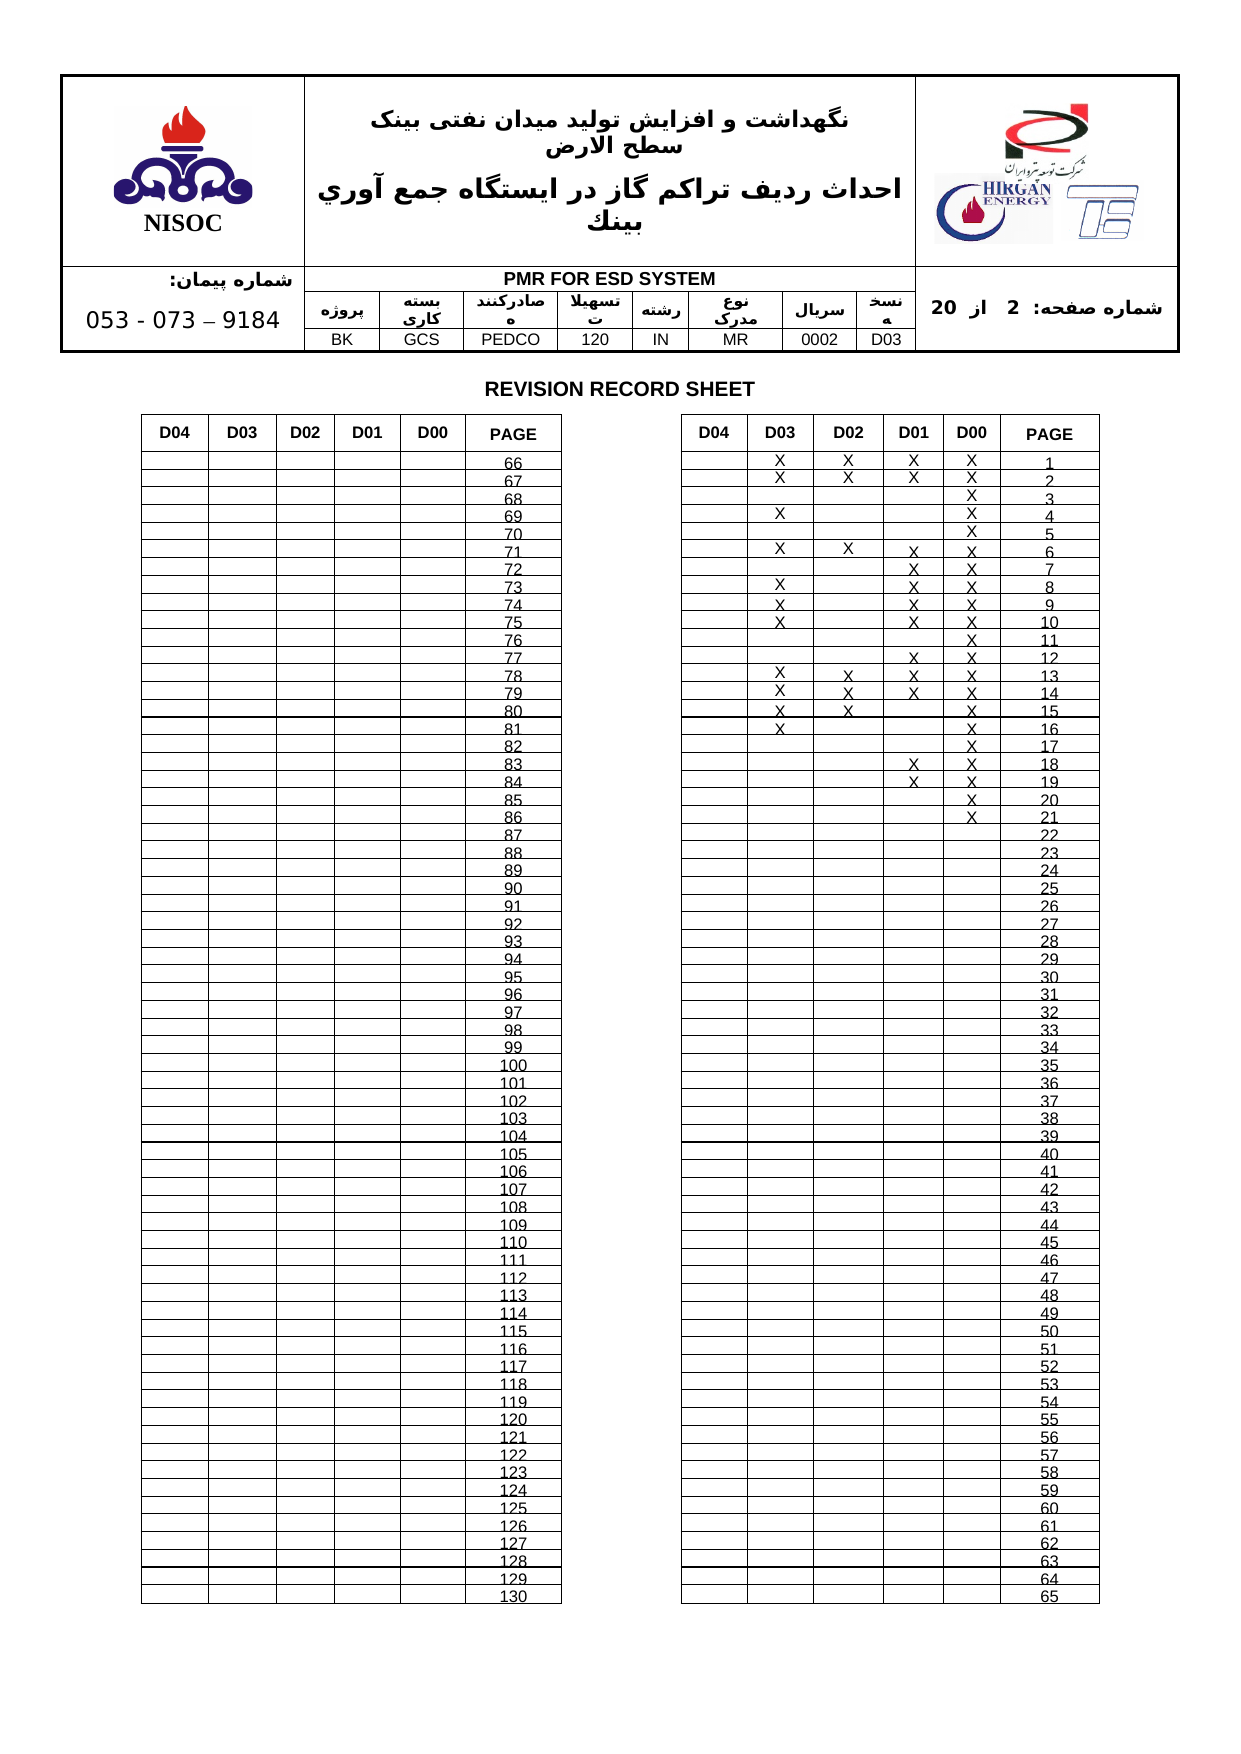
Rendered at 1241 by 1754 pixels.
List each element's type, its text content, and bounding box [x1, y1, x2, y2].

table_cell [944, 1355, 1000, 1372]
table_cell [142, 1160, 208, 1177]
table_cell [748, 1089, 813, 1106]
table_cell [335, 1001, 400, 1017]
table_cell [209, 1036, 276, 1053]
table_cell [748, 1355, 813, 1372]
table_cell 31 [1001, 983, 1099, 1000]
table_cell [944, 983, 1000, 1000]
table_cell X [814, 540, 883, 557]
table_cell [944, 1284, 1000, 1301]
table_cell [884, 948, 943, 964]
table_cell 76 [466, 629, 561, 646]
table_cell [209, 1160, 276, 1177]
table_cell [814, 859, 883, 876]
table_cell [209, 1479, 276, 1496]
table_cell [401, 1408, 465, 1425]
table_cell X [944, 629, 1000, 646]
table_cell [335, 1550, 400, 1566]
table_cell [814, 1143, 883, 1159]
table_cell [682, 1461, 747, 1478]
table_cell [335, 771, 400, 787]
table_cell [335, 1373, 400, 1389]
table_cell [277, 1125, 334, 1141]
table_cell [142, 1497, 208, 1513]
table_cell 2 [1001, 470, 1099, 486]
table_cell [335, 1390, 400, 1407]
table_cell 90 [466, 877, 561, 893]
table_cell 34 [1001, 1036, 1099, 1053]
table_cell [748, 1585, 813, 1603]
table_cell [277, 1284, 334, 1301]
table_cell [335, 594, 400, 610]
table_cell 72 [466, 558, 561, 575]
table_cell [814, 1001, 883, 1017]
table_cell 37 [1001, 1089, 1099, 1106]
table_cell [944, 1426, 1000, 1442]
table_cell [814, 983, 883, 1000]
table_cell [401, 629, 465, 646]
table_cell [277, 753, 334, 769]
table_cell [401, 1514, 465, 1531]
table_cell [814, 1284, 883, 1301]
table_cell 53 [1001, 1373, 1099, 1389]
table_cell 95 [466, 965, 561, 982]
table_cell 107 [466, 1178, 561, 1194]
table_cell [209, 611, 276, 628]
table_cell [814, 877, 883, 893]
table_cell 4 [1001, 505, 1099, 522]
table_cell [682, 1320, 747, 1336]
table_cell 130 [466, 1585, 561, 1603]
table_cell [884, 1355, 943, 1372]
table_cell [944, 1231, 1000, 1248]
table_cell 27 [1001, 912, 1099, 929]
table_cell [142, 1178, 208, 1194]
table_cell [142, 505, 208, 522]
table_cell [277, 983, 334, 1000]
table_cell 15 [1001, 700, 1099, 716]
table_cell [335, 558, 400, 575]
table_cell [748, 1320, 813, 1336]
table_cell [748, 1284, 813, 1301]
table_cell [401, 452, 465, 468]
table_cell [401, 576, 465, 592]
table_cell [401, 824, 465, 840]
table_cell 100 [466, 1054, 561, 1071]
table_cell [209, 647, 276, 663]
table_cell [944, 1143, 1000, 1159]
table_cell [142, 1249, 208, 1265]
table_cell [277, 452, 334, 468]
table_cell X [944, 647, 1000, 663]
table_cell 51 [1001, 1337, 1099, 1354]
table_cell [209, 1302, 276, 1318]
table_cell [335, 664, 400, 681]
table_cell 113 [466, 1284, 561, 1301]
table_cell 123 [466, 1461, 561, 1478]
table_cell [814, 912, 883, 929]
table_cell 112 [466, 1266, 561, 1283]
table_cell 41 [1001, 1160, 1099, 1177]
table_cell [682, 1196, 747, 1212]
table_cell [209, 540, 276, 557]
table_cell [944, 1408, 1000, 1425]
table_cell [814, 1408, 883, 1425]
table_cell X [748, 452, 813, 468]
table_cell X [748, 664, 813, 681]
table_cell [142, 611, 208, 628]
table_cell 129 [466, 1568, 561, 1584]
table_cell [142, 647, 208, 663]
table_cell [142, 718, 208, 734]
table_cell [814, 611, 883, 628]
table_cell [401, 1089, 465, 1106]
table_cell [748, 1196, 813, 1212]
table_cell [277, 505, 334, 522]
table_header [562, 414, 681, 1603]
table_cell [884, 1302, 943, 1318]
table_cell [884, 700, 943, 716]
table_cell 93 [466, 930, 561, 947]
table_cell [335, 1337, 400, 1354]
table_cell [748, 1479, 813, 1496]
table_cell X [748, 700, 813, 716]
table_cell [335, 629, 400, 646]
table_cell [682, 1089, 747, 1106]
table_cell 42 [1001, 1178, 1099, 1194]
table_cell 98 [466, 1019, 561, 1035]
table_cell 5 [1001, 523, 1099, 539]
table_cell [335, 912, 400, 929]
table_cell [682, 771, 747, 787]
table_cell 121 [466, 1426, 561, 1442]
table_cell [209, 1373, 276, 1389]
table_cell [142, 1550, 208, 1566]
table_cell [682, 1249, 747, 1265]
table_cell [277, 470, 334, 486]
table_cell [401, 1568, 465, 1584]
table_cell [335, 859, 400, 876]
table_cell [142, 1302, 208, 1318]
picture [113, 106, 253, 208]
table_cell [682, 1532, 747, 1549]
table_cell [884, 859, 943, 876]
table_cell [277, 594, 334, 610]
table_cell [814, 1019, 883, 1035]
table_cell [401, 1337, 465, 1354]
table_cell [277, 1479, 334, 1496]
table_cell X [884, 611, 943, 628]
table_cell 125 [466, 1497, 561, 1513]
table_cell 46 [1001, 1249, 1099, 1265]
table_cell [277, 1160, 334, 1177]
table_cell 127 [466, 1532, 561, 1549]
table_cell [748, 788, 813, 805]
table_cell [209, 1072, 276, 1088]
table_cell [209, 930, 276, 947]
table_cell [748, 895, 813, 911]
table_cell [401, 806, 465, 823]
table_cell 23 [1001, 841, 1099, 858]
table_cell [814, 1054, 883, 1071]
table_cell [142, 594, 208, 610]
table_cell 78 [466, 664, 561, 681]
table_cell [748, 948, 813, 964]
table_cell [884, 1089, 943, 1106]
table_cell [884, 1479, 943, 1496]
table_cell [682, 470, 747, 486]
table_cell [142, 1426, 208, 1442]
table_cell [277, 576, 334, 592]
table_cell [884, 1036, 943, 1053]
table_cell [142, 930, 208, 947]
table_cell [277, 487, 334, 504]
table_cell [142, 452, 208, 468]
table_cell [277, 1054, 334, 1071]
table_cell [142, 487, 208, 504]
table_cell [401, 1390, 465, 1407]
table_cell [401, 1054, 465, 1071]
table_cell [401, 912, 465, 929]
table_cell [209, 576, 276, 592]
table_cell 43 [1001, 1196, 1099, 1212]
table_cell X [748, 611, 813, 628]
table_cell 88 [466, 841, 561, 858]
table_cell [142, 771, 208, 787]
table_cell 26 [1001, 895, 1099, 911]
table_cell [401, 505, 465, 522]
table_cell [814, 629, 883, 646]
table_cell [401, 788, 465, 805]
table_cell [884, 1585, 943, 1603]
table_cell [142, 1355, 208, 1372]
table_cell [277, 1143, 334, 1159]
table_cell [209, 1461, 276, 1478]
table_cell [142, 576, 208, 592]
table_cell [335, 735, 400, 752]
table_cell [142, 540, 208, 557]
table_cell [944, 1160, 1000, 1177]
table_header D03 [209, 415, 276, 451]
table_cell [814, 576, 883, 592]
table_cell [142, 1019, 208, 1035]
table_cell [277, 824, 334, 840]
table_cell [335, 895, 400, 911]
table_cell [748, 487, 813, 504]
table_cell X [748, 470, 813, 486]
table_cell [682, 1390, 747, 1407]
table_cell X [944, 487, 1000, 504]
table_cell [209, 841, 276, 858]
table_cell [748, 1019, 813, 1035]
table_cell [944, 1036, 1000, 1053]
table_cell [682, 912, 747, 929]
table_cell [142, 895, 208, 911]
table_cell [277, 1178, 334, 1194]
table_cell 77 [466, 647, 561, 663]
table_cell [884, 1408, 943, 1425]
table_cell [209, 1284, 276, 1301]
table_cell [277, 1514, 334, 1531]
table_cell [209, 965, 276, 982]
table_cell X [944, 452, 1000, 468]
table_cell 7 [1001, 558, 1099, 575]
table_cell [277, 1497, 334, 1513]
text REVISION RECORD SHEET [89, 377, 1152, 401]
table_cell 25 [1001, 877, 1099, 893]
table_header D00 [944, 415, 1000, 451]
table_cell [814, 948, 883, 964]
table_cell [142, 948, 208, 964]
table_cell [209, 1089, 276, 1106]
table_cell [944, 948, 1000, 964]
table_cell [682, 788, 747, 805]
table_cell [682, 629, 747, 646]
table_cell [209, 895, 276, 911]
table_cell [814, 1302, 883, 1318]
table_cell [944, 1532, 1000, 1549]
table_cell [884, 877, 943, 893]
table_cell [401, 735, 465, 752]
table_cell [884, 1266, 943, 1283]
table_cell [884, 1390, 943, 1407]
table_cell [944, 1461, 1000, 1478]
table_cell [944, 1089, 1000, 1106]
table_cell [142, 983, 208, 1000]
table_cell [682, 1585, 747, 1603]
table_cell X [944, 523, 1000, 539]
table_cell 66 [466, 452, 561, 468]
table_cell [401, 1213, 465, 1230]
table_cell [682, 1019, 747, 1035]
table_cell [748, 1426, 813, 1442]
table_cell [209, 1550, 276, 1566]
table_cell [401, 682, 465, 699]
table_cell X [884, 664, 943, 681]
table_cell [884, 505, 943, 522]
table_cell X [814, 452, 883, 468]
table_cell [401, 1178, 465, 1194]
table_cell 86 [466, 806, 561, 823]
table_cell [944, 965, 1000, 982]
table_cell [748, 1160, 813, 1177]
table_cell [884, 1125, 943, 1141]
table_cell [209, 1585, 276, 1603]
table_cell 17 [1001, 735, 1099, 752]
table_cell [884, 1532, 943, 1549]
table_cell [209, 948, 276, 964]
table_cell [209, 912, 276, 929]
table_cell [814, 1568, 883, 1584]
table_cell [209, 1390, 276, 1407]
table_cell [884, 806, 943, 823]
table_cell [277, 1408, 334, 1425]
table_cell [748, 1461, 813, 1478]
table_cell [682, 1568, 747, 1584]
table_cell [209, 452, 276, 468]
table_cell [884, 1514, 943, 1531]
table_cell 45 [1001, 1231, 1099, 1248]
table_cell [682, 859, 747, 876]
table_cell [209, 558, 276, 575]
table_cell [944, 1514, 1000, 1531]
table_cell [748, 647, 813, 663]
table_cell [142, 1072, 208, 1088]
table_cell 109 [466, 1213, 561, 1230]
table_cell [682, 1426, 747, 1442]
table_header D02 [814, 415, 883, 451]
table_cell [209, 1143, 276, 1159]
table_cell [335, 1408, 400, 1425]
table_cell [401, 859, 465, 876]
table_cell [142, 1266, 208, 1283]
table_header D04 [682, 415, 747, 451]
table_cell [209, 1355, 276, 1372]
table_cell [401, 1426, 465, 1442]
table_cell [277, 664, 334, 681]
table_cell [142, 1408, 208, 1425]
table_cell [884, 912, 943, 929]
table_cell [682, 718, 747, 734]
table_cell [748, 806, 813, 823]
table_cell X [884, 470, 943, 486]
table_cell [142, 629, 208, 646]
table_cell [401, 523, 465, 539]
table_cell 114 [466, 1302, 561, 1318]
table_cell [748, 1213, 813, 1230]
table_cell [814, 1036, 883, 1053]
table_cell [335, 1461, 400, 1478]
table_cell [277, 647, 334, 663]
table_cell [335, 1266, 400, 1283]
table_cell 105 [466, 1143, 561, 1159]
table_cell [682, 895, 747, 911]
table_cell [142, 1054, 208, 1071]
table_cell [209, 788, 276, 805]
table_cell X [944, 682, 1000, 699]
table_cell 59 [1001, 1479, 1099, 1496]
table_cell [814, 1355, 883, 1372]
table_cell [401, 841, 465, 858]
table_cell [209, 1107, 276, 1124]
table_cell [944, 859, 1000, 876]
table_cell [277, 1019, 334, 1035]
table_cell [401, 1160, 465, 1177]
table_cell [209, 1249, 276, 1265]
table_cell X [944, 771, 1000, 787]
table_cell [209, 487, 276, 504]
table_cell [748, 877, 813, 893]
table_cell [142, 700, 208, 716]
table_cell [277, 1320, 334, 1336]
table_cell [884, 1001, 943, 1017]
table_cell [814, 594, 883, 610]
table_cell [142, 1444, 208, 1460]
table_cell [142, 682, 208, 699]
table_cell 65 [1001, 1585, 1099, 1603]
table_cell [682, 1550, 747, 1566]
table_cell [814, 895, 883, 911]
table_cell [814, 735, 883, 752]
table_cell [884, 1213, 943, 1230]
table_cell [209, 1266, 276, 1283]
table_cell [748, 1390, 813, 1407]
table_cell [682, 611, 747, 628]
table_cell 119 [466, 1390, 561, 1407]
table_cell 69 [466, 505, 561, 522]
table_cell [748, 1497, 813, 1513]
table_cell 84 [466, 771, 561, 787]
table_cell [944, 1125, 1000, 1141]
table_cell 122 [466, 1444, 561, 1460]
table_cell [814, 487, 883, 504]
table_cell 36 [1001, 1072, 1099, 1088]
table_cell X [748, 505, 813, 522]
table_cell 52 [1001, 1355, 1099, 1372]
table_cell [944, 930, 1000, 947]
table_cell [682, 1266, 747, 1283]
table_cell [682, 753, 747, 769]
table_cell [277, 1213, 334, 1230]
table_cell [682, 1213, 747, 1230]
table_cell [748, 1249, 813, 1265]
table_cell 19 [1001, 771, 1099, 787]
table_cell [401, 983, 465, 1000]
table_cell 11 [1001, 629, 1099, 646]
table_cell [401, 1143, 465, 1159]
table_cell [277, 1089, 334, 1106]
table_cell [277, 1302, 334, 1318]
table_cell 85 [466, 788, 561, 805]
table_cell [142, 806, 208, 823]
table_cell [814, 647, 883, 663]
table_cell 28 [1001, 930, 1099, 947]
table_cell [884, 1444, 943, 1460]
table_cell [682, 1107, 747, 1124]
table_cell 33 [1001, 1019, 1099, 1035]
table_cell [209, 806, 276, 823]
table_cell [142, 1461, 208, 1478]
table_cell [401, 1302, 465, 1318]
table_cell [335, 1355, 400, 1372]
table_cell [748, 841, 813, 858]
table_cell X [944, 753, 1000, 769]
table_cell [209, 718, 276, 734]
table_cell [814, 1125, 883, 1141]
table_cell [748, 1408, 813, 1425]
table_cell [209, 1001, 276, 1017]
table_cell [944, 1497, 1000, 1513]
table_cell [944, 1373, 1000, 1389]
table_cell X [814, 664, 883, 681]
table_header D02 [277, 415, 334, 451]
table_cell [884, 1497, 943, 1513]
table_cell [277, 718, 334, 734]
table_cell [335, 1585, 400, 1603]
table_cell [884, 983, 943, 1000]
table_cell X [884, 594, 943, 610]
table_cell X [944, 700, 1000, 716]
table_cell [748, 753, 813, 769]
table_cell 110 [466, 1231, 561, 1248]
table_cell [884, 1196, 943, 1212]
table_cell [142, 1284, 208, 1301]
table_cell 128 [466, 1550, 561, 1566]
table_cell [944, 1178, 1000, 1194]
table_cell 124 [466, 1479, 561, 1496]
table_cell X [814, 700, 883, 716]
table_cell [142, 1143, 208, 1159]
table_cell [401, 1125, 465, 1141]
table_cell [814, 806, 883, 823]
table_cell 126 [466, 1514, 561, 1531]
table_cell 75 [466, 611, 561, 628]
table_cell [401, 1231, 465, 1248]
table_header PAGE [466, 415, 561, 451]
table_cell [335, 505, 400, 522]
table_cell 83 [466, 753, 561, 769]
table_cell X [748, 594, 813, 610]
table_cell [682, 682, 747, 699]
table_cell [682, 1160, 747, 1177]
table_cell [401, 664, 465, 681]
table_cell [209, 505, 276, 522]
table_cell X [944, 594, 1000, 610]
table_cell [884, 487, 943, 504]
table_cell [335, 1320, 400, 1336]
table_cell [884, 1249, 943, 1265]
table_cell [814, 1160, 883, 1177]
table_cell [814, 1550, 883, 1566]
table_cell [142, 1479, 208, 1496]
table_cell [209, 983, 276, 1000]
table_cell [335, 1036, 400, 1053]
table_cell [682, 487, 747, 504]
table_cell [682, 558, 747, 575]
table_cell 12 [1001, 647, 1099, 663]
table_cell [401, 594, 465, 610]
table_cell [401, 1036, 465, 1053]
table_cell [814, 930, 883, 947]
table_cell 117 [466, 1355, 561, 1372]
table_cell [884, 788, 943, 805]
table_cell [209, 682, 276, 699]
table_cell [277, 540, 334, 557]
table_cell [884, 1019, 943, 1035]
table_cell [335, 841, 400, 858]
table_cell [277, 1426, 334, 1442]
table_cell [814, 753, 883, 769]
table_cell [401, 1532, 465, 1549]
table_cell [335, 877, 400, 893]
table_cell [209, 1196, 276, 1212]
table_cell [748, 1373, 813, 1389]
table_cell [335, 1143, 400, 1159]
table_cell [401, 558, 465, 575]
table_cell [748, 965, 813, 982]
table_cell [682, 824, 747, 840]
table_cell [748, 912, 813, 929]
table_cell 67 [466, 470, 561, 486]
table_cell [748, 824, 813, 840]
table_cell [682, 576, 747, 592]
table_cell 120 [466, 1408, 561, 1425]
table_cell [335, 1568, 400, 1584]
table_cell [814, 1249, 883, 1265]
table_cell [335, 647, 400, 663]
table_cell [944, 1266, 1000, 1283]
table_cell [748, 523, 813, 539]
table_cell [814, 1337, 883, 1354]
table_cell X [944, 788, 1000, 805]
table_cell X [944, 558, 1000, 575]
table_cell [142, 877, 208, 893]
table_cell [814, 1196, 883, 1212]
table_cell [142, 470, 208, 486]
table_cell [401, 930, 465, 947]
table_cell [142, 1231, 208, 1248]
table_cell [277, 682, 334, 699]
table_cell [401, 470, 465, 486]
table_cell [944, 1249, 1000, 1265]
table_cell [884, 930, 943, 947]
table_cell [142, 841, 208, 858]
table_cell [209, 753, 276, 769]
table_cell [814, 824, 883, 840]
table_cell [142, 1390, 208, 1407]
table_cell [748, 1231, 813, 1248]
table_cell [277, 912, 334, 929]
table_cell [277, 859, 334, 876]
table_cell [401, 540, 465, 557]
table_cell [748, 930, 813, 947]
table_cell [277, 611, 334, 628]
table_cell [335, 1196, 400, 1212]
table_cell [748, 771, 813, 787]
table_cell [814, 788, 883, 805]
table_cell [748, 1514, 813, 1531]
table_cell [335, 1532, 400, 1549]
table_cell [401, 1373, 465, 1389]
table_cell [142, 965, 208, 982]
table_cell [814, 1178, 883, 1194]
table_cell [277, 1036, 334, 1053]
table_cell [335, 1302, 400, 1318]
table_cell [884, 1320, 943, 1336]
table_cell [277, 1444, 334, 1460]
table_cell [335, 983, 400, 1000]
table_cell [335, 1426, 400, 1442]
table_cell X [884, 753, 943, 769]
table_cell [401, 771, 465, 787]
table_cell 70 [466, 523, 561, 539]
table_cell [335, 1514, 400, 1531]
table_cell [209, 1231, 276, 1248]
table_cell [682, 452, 747, 468]
table_cell X [748, 540, 813, 557]
table_cell 96 [466, 983, 561, 1000]
table_cell 118 [466, 1373, 561, 1389]
table_cell [335, 1249, 400, 1265]
table_cell [335, 806, 400, 823]
table_cell [944, 1302, 1000, 1318]
table_header D00 [401, 415, 465, 451]
table_cell [884, 735, 943, 752]
table_cell [814, 523, 883, 539]
table_cell [335, 948, 400, 964]
table_cell [748, 1001, 813, 1017]
table_cell [814, 965, 883, 982]
table_cell [209, 1497, 276, 1513]
table_cell [884, 965, 943, 982]
table_cell [277, 788, 334, 805]
table_cell [142, 1196, 208, 1212]
table_cell [884, 1231, 943, 1248]
table_cell [209, 877, 276, 893]
table_cell 55 [1001, 1408, 1099, 1425]
table_cell [682, 1231, 747, 1248]
table_cell [142, 523, 208, 539]
table_cell [748, 1178, 813, 1194]
table_cell [209, 1320, 276, 1336]
table_cell 106 [466, 1160, 561, 1177]
table_cell [682, 594, 747, 610]
table_cell [277, 1107, 334, 1124]
table_cell [401, 1196, 465, 1212]
table_cell [335, 788, 400, 805]
table_cell [142, 788, 208, 805]
table_cell [335, 682, 400, 699]
table_cell [142, 1036, 208, 1053]
table_cell [944, 1568, 1000, 1584]
table_cell [682, 505, 747, 522]
table_cell [748, 1302, 813, 1318]
table_cell X [944, 576, 1000, 592]
table_cell [277, 1231, 334, 1248]
table_cell [401, 1550, 465, 1566]
table_cell [277, 1532, 334, 1549]
table_cell [142, 1320, 208, 1336]
table_cell [401, 877, 465, 893]
table_cell [209, 664, 276, 681]
table_cell [748, 1072, 813, 1088]
table_cell [142, 824, 208, 840]
table_cell [335, 1497, 400, 1513]
table_cell [142, 1125, 208, 1141]
table_cell [401, 1284, 465, 1301]
table_cell 92 [466, 912, 561, 929]
table_cell [401, 487, 465, 504]
table_cell [277, 806, 334, 823]
table_cell X [944, 806, 1000, 823]
table_cell [142, 664, 208, 681]
table_cell 49 [1001, 1302, 1099, 1318]
table_cell [335, 540, 400, 557]
table_cell [884, 1054, 943, 1071]
table_cell X [884, 771, 943, 787]
table_cell 10 [1001, 611, 1099, 628]
table_cell [682, 841, 747, 858]
table_cell [335, 452, 400, 468]
table_cell [682, 806, 747, 823]
table_cell [748, 558, 813, 575]
table_cell 22 [1001, 824, 1099, 840]
table_cell [142, 1089, 208, 1106]
table_cell [401, 753, 465, 769]
table_cell [277, 1550, 334, 1566]
table_cell [682, 1302, 747, 1318]
table_cell [277, 771, 334, 787]
table_cell [277, 1355, 334, 1372]
table_cell [884, 1373, 943, 1389]
table_cell [884, 718, 943, 734]
table_cell X [944, 540, 1000, 557]
table_cell [335, 1213, 400, 1230]
table_cell [277, 930, 334, 947]
table_cell 80 [466, 700, 561, 716]
table_cell [814, 505, 883, 522]
table_cell X [944, 611, 1000, 628]
table_cell [335, 1479, 400, 1496]
table_cell 99 [466, 1036, 561, 1053]
table_cell 97 [466, 1001, 561, 1017]
table_cell [814, 1373, 883, 1389]
table_cell 50 [1001, 1320, 1099, 1336]
table_cell [944, 912, 1000, 929]
table_cell [748, 1568, 813, 1584]
table_cell [401, 611, 465, 628]
table_cell [814, 1426, 883, 1442]
table_cell [401, 700, 465, 716]
table_cell [682, 735, 747, 752]
table_cell 1 [1001, 452, 1099, 468]
table_cell 63 [1001, 1550, 1099, 1566]
table_cell [277, 1249, 334, 1265]
table_cell 3 [1001, 487, 1099, 504]
table_cell [335, 1054, 400, 1071]
table_cell [814, 558, 883, 575]
table_cell 20 [1001, 788, 1099, 805]
table_cell [682, 1072, 747, 1088]
table_cell X [944, 470, 1000, 486]
table_cell 60 [1001, 1497, 1099, 1513]
table_cell [884, 1072, 943, 1088]
table_header D01 [884, 415, 943, 451]
table_cell [944, 1337, 1000, 1354]
table_cell [401, 1001, 465, 1017]
table_cell [142, 753, 208, 769]
table_cell [277, 1390, 334, 1407]
table_cell [682, 1373, 747, 1389]
table_cell [209, 629, 276, 646]
table_cell [142, 1568, 208, 1584]
table_cell [142, 1001, 208, 1017]
table_cell [944, 1001, 1000, 1017]
table_cell [884, 1160, 943, 1177]
table_cell 81 [466, 718, 561, 734]
table_cell [748, 629, 813, 646]
table_cell [335, 1072, 400, 1088]
table_cell [682, 1514, 747, 1531]
table_cell [335, 611, 400, 628]
table_cell [401, 965, 465, 982]
table_cell [814, 1461, 883, 1478]
table_cell [814, 841, 883, 858]
table_cell [335, 700, 400, 716]
table_cell [814, 1532, 883, 1549]
table_cell [401, 1444, 465, 1460]
table_cell X [748, 718, 813, 734]
table_cell [277, 1585, 334, 1603]
table_cell [682, 965, 747, 982]
table_cell [277, 1072, 334, 1088]
table_cell [401, 647, 465, 663]
table_cell [814, 1479, 883, 1496]
table_cell [814, 1231, 883, 1248]
table_cell [142, 1337, 208, 1354]
table_cell [277, 1461, 334, 1478]
table_cell [209, 1125, 276, 1141]
table_cell 111 [466, 1249, 561, 1265]
table_cell X [884, 540, 943, 557]
table_cell [209, 1213, 276, 1230]
table_cell [401, 1266, 465, 1283]
table_cell [335, 1444, 400, 1460]
table_cell [401, 718, 465, 734]
table_cell 82 [466, 735, 561, 752]
table_cell [209, 824, 276, 840]
table_cell 91 [466, 895, 561, 911]
table_cell [401, 1107, 465, 1124]
table_cell 13 [1001, 664, 1099, 681]
table_cell [944, 1390, 1000, 1407]
picture [934, 103, 1089, 244]
table_cell [884, 1107, 943, 1124]
table_cell [884, 1568, 943, 1584]
table_cell 35 [1001, 1054, 1099, 1071]
table_cell [335, 470, 400, 486]
table_cell X [944, 718, 1000, 734]
table_cell 58 [1001, 1461, 1099, 1478]
table_cell [335, 1019, 400, 1035]
table_cell 115 [466, 1320, 561, 1336]
table_cell [682, 1284, 747, 1301]
table_cell [748, 1125, 813, 1141]
table_cell [335, 1089, 400, 1106]
table_cell [814, 1585, 883, 1603]
table_cell [335, 965, 400, 982]
table_cell [944, 1196, 1000, 1212]
table_cell [142, 1514, 208, 1531]
table_cell 39 [1001, 1125, 1099, 1141]
table_cell 47 [1001, 1266, 1099, 1283]
table_cell [814, 1320, 883, 1336]
table_cell [401, 1320, 465, 1336]
table_cell [277, 629, 334, 646]
table_cell [335, 753, 400, 769]
table_cell [209, 1426, 276, 1442]
table_cell 21 [1001, 806, 1099, 823]
table_cell [209, 1568, 276, 1584]
table_cell [814, 1213, 883, 1230]
table_cell [209, 1514, 276, 1531]
table_cell [748, 735, 813, 752]
table_cell [682, 1408, 747, 1425]
table_cell [884, 1426, 943, 1442]
table_cell 73 [466, 576, 561, 592]
table_cell [682, 1444, 747, 1460]
table_cell [748, 1036, 813, 1053]
table_cell [209, 1408, 276, 1425]
table_cell [209, 1054, 276, 1071]
table_cell [142, 558, 208, 575]
table_cell [884, 629, 943, 646]
table_cell X [814, 470, 883, 486]
table_cell [142, 1585, 208, 1603]
table_cell [209, 859, 276, 876]
table_cell [944, 1550, 1000, 1566]
table_cell [142, 1213, 208, 1230]
table_cell [401, 1479, 465, 1496]
table_cell [209, 735, 276, 752]
table_cell [277, 841, 334, 858]
table_cell [401, 948, 465, 964]
table_cell [682, 700, 747, 716]
table_cell X [944, 505, 1000, 522]
table_cell [277, 948, 334, 964]
table_cell [401, 1585, 465, 1603]
table_cell [209, 470, 276, 486]
table_cell [142, 859, 208, 876]
table_cell [814, 1444, 883, 1460]
table_cell 8 [1001, 576, 1099, 592]
table_cell [944, 1320, 1000, 1336]
table_cell [944, 1479, 1000, 1496]
table_cell [944, 877, 1000, 893]
table_cell [682, 1337, 747, 1354]
table_cell 29 [1001, 948, 1099, 964]
table_cell [277, 895, 334, 911]
table_cell [682, 540, 747, 557]
table_cell 102 [466, 1089, 561, 1106]
table_cell X [884, 558, 943, 575]
table_cell X [884, 576, 943, 592]
table_cell X [944, 664, 1000, 681]
table_cell [142, 1532, 208, 1549]
table_cell 24 [1001, 859, 1099, 876]
table_cell [682, 930, 747, 947]
table_cell [748, 1532, 813, 1549]
table_cell [944, 1444, 1000, 1460]
table_cell [682, 1143, 747, 1159]
table_cell 79 [466, 682, 561, 699]
table_cell [335, 1125, 400, 1141]
table_cell [277, 558, 334, 575]
table_cell [884, 895, 943, 911]
table_cell [884, 1461, 943, 1478]
table_cell [277, 735, 334, 752]
table_cell 104 [466, 1125, 561, 1141]
table_cell [682, 647, 747, 663]
table_cell [944, 824, 1000, 840]
table_cell 18 [1001, 753, 1099, 769]
table_cell 103 [466, 1107, 561, 1124]
table_cell [277, 1266, 334, 1283]
table_cell [748, 983, 813, 1000]
table_cell 62 [1001, 1532, 1099, 1549]
table_cell [682, 1497, 747, 1513]
table_cell 16 [1001, 718, 1099, 734]
table_cell [748, 1266, 813, 1283]
table_cell [682, 1001, 747, 1017]
table_cell X [884, 682, 943, 699]
table_cell [748, 859, 813, 876]
table_cell [335, 1284, 400, 1301]
table_cell 32 [1001, 1001, 1099, 1017]
table_cell 40 [1001, 1143, 1099, 1159]
table_cell [401, 1355, 465, 1372]
table_cell 94 [466, 948, 561, 964]
table_cell [401, 1461, 465, 1478]
table_cell [944, 1054, 1000, 1071]
table_cell [814, 1089, 883, 1106]
table_cell [884, 523, 943, 539]
table_cell [884, 1284, 943, 1301]
table_cell [682, 664, 747, 681]
table_cell 116 [466, 1337, 561, 1354]
table_cell 14 [1001, 682, 1099, 699]
table_cell [335, 1231, 400, 1248]
table_cell 44 [1001, 1213, 1099, 1230]
table_cell [335, 523, 400, 539]
table_cell [209, 771, 276, 787]
table_cell X [884, 452, 943, 468]
table_cell [682, 1178, 747, 1194]
table_cell [884, 1550, 943, 1566]
table_cell [401, 1497, 465, 1513]
table_cell [748, 1550, 813, 1566]
table_cell 48 [1001, 1284, 1099, 1301]
table_cell [944, 1585, 1000, 1603]
table_cell [814, 1514, 883, 1531]
table_cell [682, 983, 747, 1000]
table_cell 54 [1001, 1390, 1099, 1407]
table_cell [682, 1479, 747, 1496]
table_cell [209, 1019, 276, 1035]
table_cell [884, 1178, 943, 1194]
table_cell [682, 948, 747, 964]
table_cell 71 [466, 540, 561, 557]
table_cell [335, 930, 400, 947]
table_cell 101 [466, 1072, 561, 1088]
table_cell 57 [1001, 1444, 1099, 1460]
table_cell [748, 1107, 813, 1124]
table_cell [814, 771, 883, 787]
table_cell [814, 1497, 883, 1513]
table_cell X [748, 682, 813, 699]
table_cell [209, 1337, 276, 1354]
table_cell 68 [466, 487, 561, 504]
table_cell [277, 1337, 334, 1354]
table_cell [748, 1337, 813, 1354]
table_header D04 [142, 415, 208, 451]
table_cell [944, 1072, 1000, 1088]
table_cell [335, 1160, 400, 1177]
table_cell [335, 1107, 400, 1124]
table_cell [277, 700, 334, 716]
table_cell [884, 1143, 943, 1159]
table_cell 87 [466, 824, 561, 840]
table_cell [335, 576, 400, 592]
table_cell [884, 824, 943, 840]
table_cell [944, 1019, 1000, 1035]
table_cell [209, 1532, 276, 1549]
table_cell [277, 1373, 334, 1389]
table_cell [682, 1125, 747, 1141]
table_cell [142, 735, 208, 752]
table_cell [142, 1373, 208, 1389]
table_cell [277, 965, 334, 982]
table_cell [884, 841, 943, 858]
table_cell [335, 487, 400, 504]
table_cell [335, 718, 400, 734]
table_cell [335, 1178, 400, 1194]
table_cell [277, 1196, 334, 1212]
table_cell [401, 895, 465, 911]
table_cell 9 [1001, 594, 1099, 610]
table_cell [944, 841, 1000, 858]
table_cell [884, 1337, 943, 1354]
table_cell [748, 1143, 813, 1159]
table_cell [944, 895, 1000, 911]
table_cell 56 [1001, 1426, 1099, 1442]
table_cell X [884, 647, 943, 663]
table_cell [142, 912, 208, 929]
table_cell 89 [466, 859, 561, 876]
table_cell 38 [1001, 1107, 1099, 1124]
table_cell [401, 1072, 465, 1088]
table_cell [335, 824, 400, 840]
table_cell [944, 1107, 1000, 1124]
table_cell 64 [1001, 1568, 1099, 1584]
table_cell [682, 1036, 747, 1053]
table_cell [814, 1107, 883, 1124]
table_cell X [814, 682, 883, 699]
table_header D03 [748, 415, 813, 451]
table_cell [682, 1355, 747, 1372]
table_cell [682, 877, 747, 893]
table_cell [209, 1444, 276, 1460]
table_cell [209, 594, 276, 610]
table_cell [814, 1266, 883, 1283]
table_cell 30 [1001, 965, 1099, 982]
table_cell 74 [466, 594, 561, 610]
table_cell [748, 1444, 813, 1460]
table_cell [814, 1072, 883, 1088]
table_cell X [748, 576, 813, 592]
table_cell [277, 877, 334, 893]
table_cell [748, 1054, 813, 1071]
table_cell [142, 1107, 208, 1124]
table_cell [209, 700, 276, 716]
table_cell [209, 523, 276, 539]
table_cell [277, 1001, 334, 1017]
table_cell [944, 1213, 1000, 1230]
table_header D01 [335, 415, 400, 451]
table_cell [209, 1178, 276, 1194]
table_cell 6 [1001, 540, 1099, 557]
table_cell [814, 718, 883, 734]
table_cell [401, 1019, 465, 1035]
table_cell [682, 1054, 747, 1071]
table_cell [682, 523, 747, 539]
table_cell X [944, 735, 1000, 752]
table_header PAGE [1001, 415, 1099, 451]
table_cell 61 [1001, 1514, 1099, 1531]
table_cell [401, 1249, 465, 1265]
table_cell 108 [466, 1196, 561, 1212]
table_cell [277, 1568, 334, 1584]
table_cell [814, 1390, 883, 1407]
table_cell [277, 523, 334, 539]
